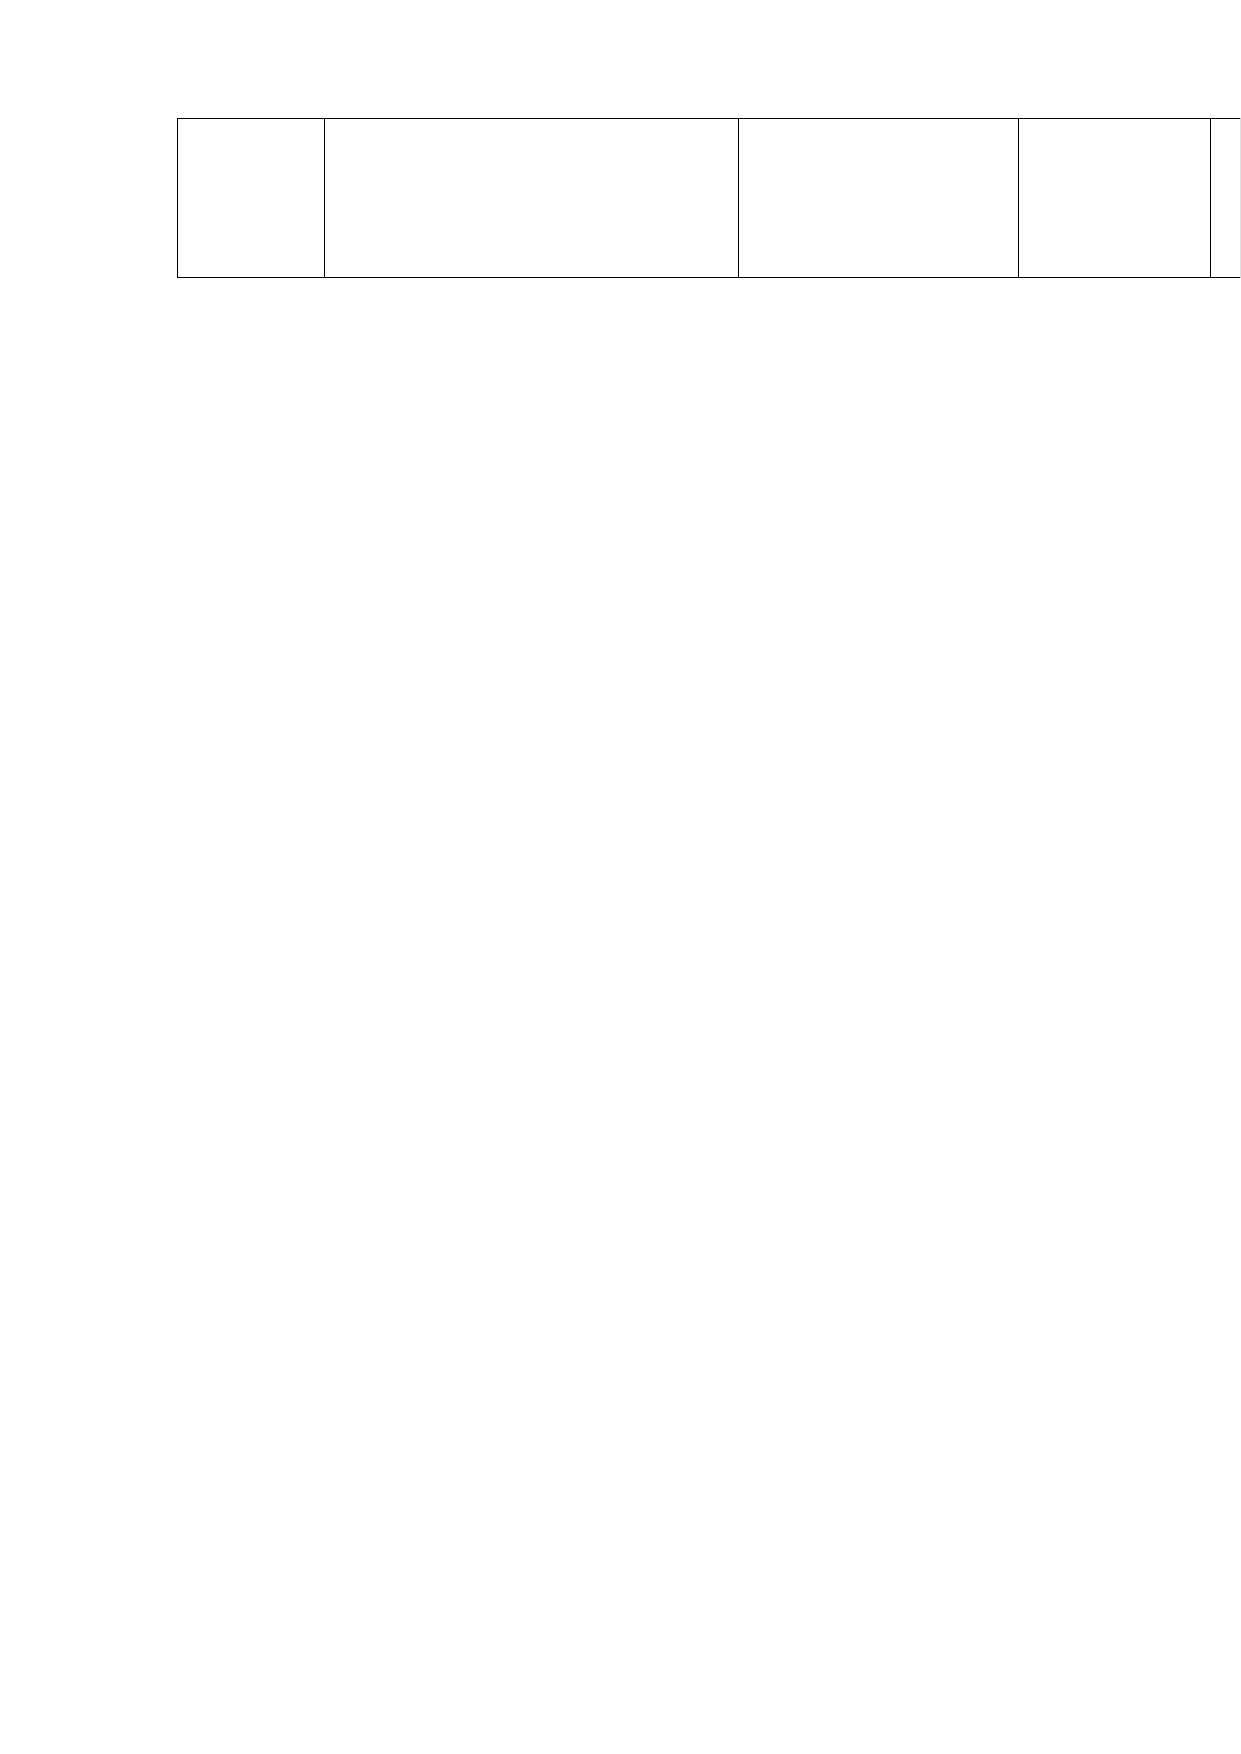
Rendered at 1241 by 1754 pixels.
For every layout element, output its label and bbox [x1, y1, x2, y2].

table_cell [325, 119, 738, 277]
table_cell [178, 119, 324, 277]
table_cell [739, 119, 1018, 277]
table_cell [1019, 119, 1210, 277]
table_cell [1211, 119, 1240, 277]
